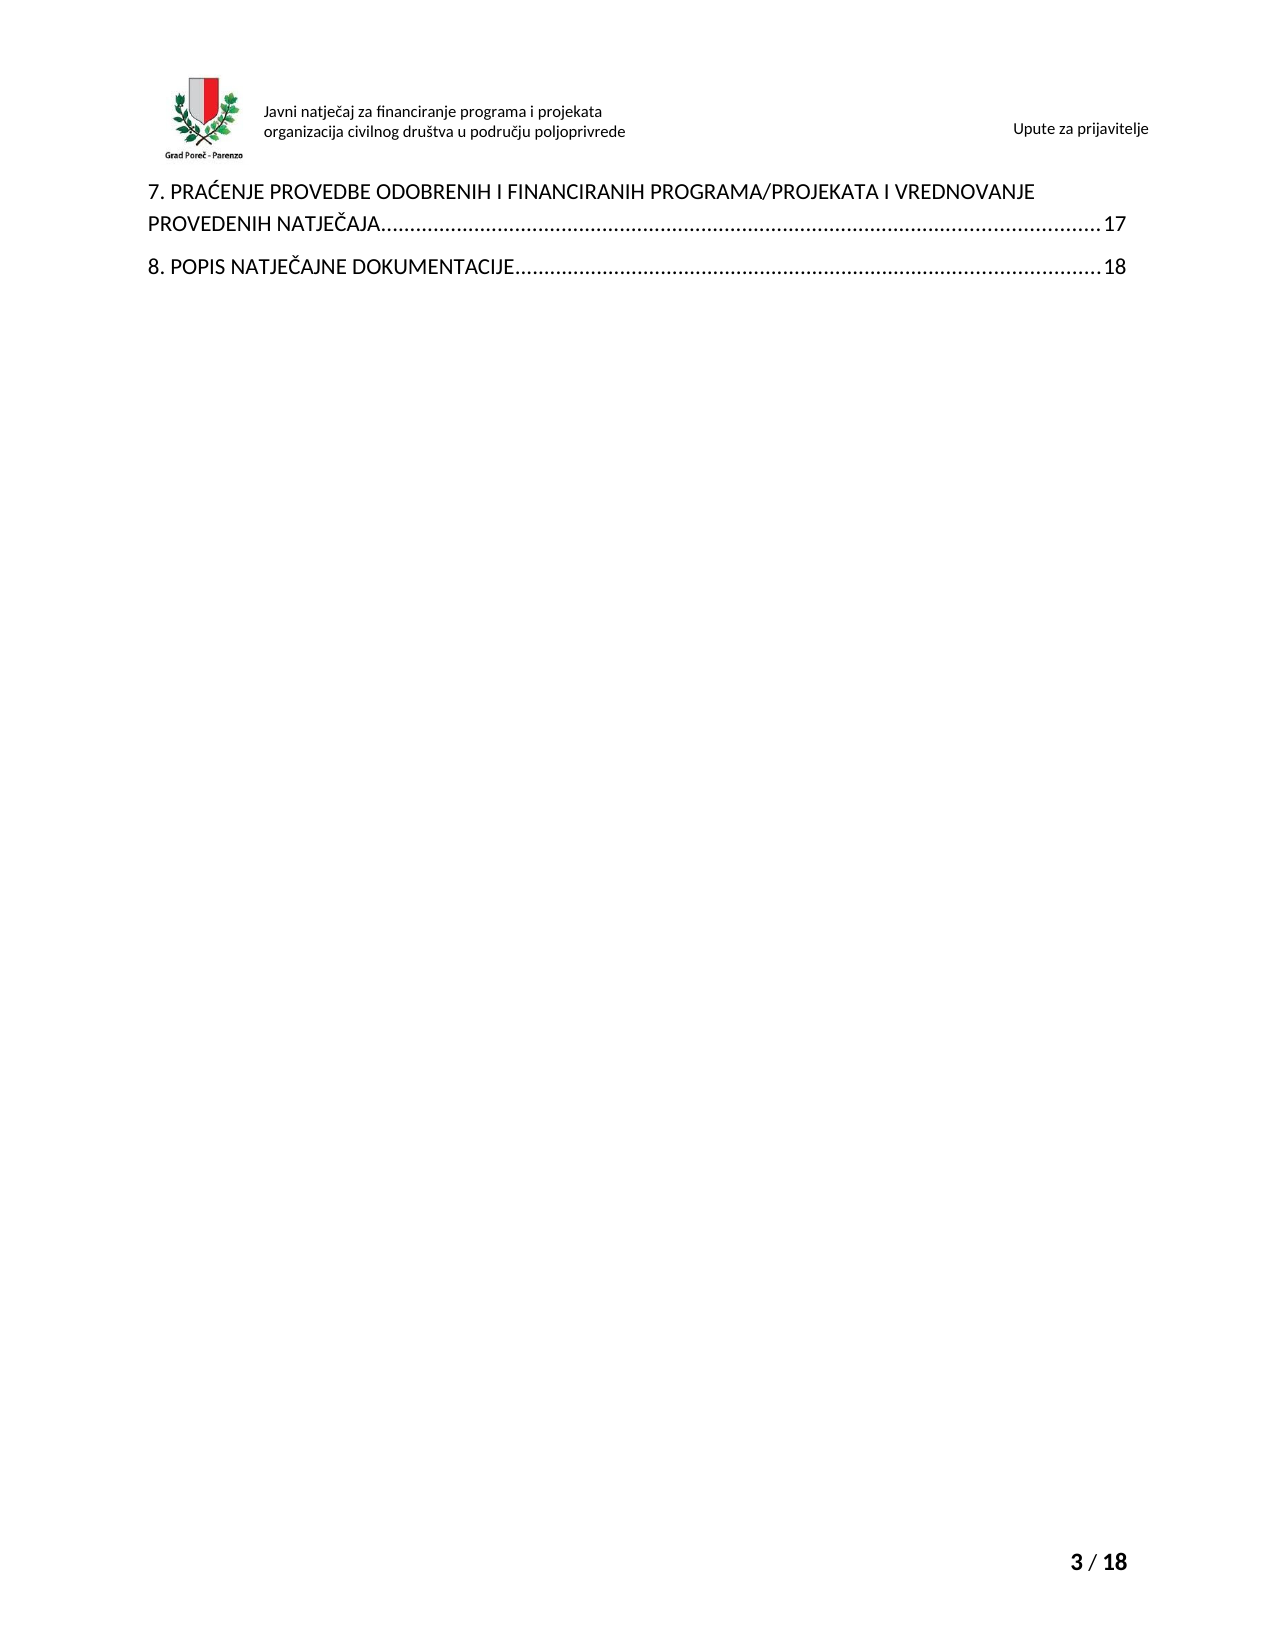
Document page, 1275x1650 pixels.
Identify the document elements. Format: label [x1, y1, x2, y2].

picture [161, 70, 249, 166]
